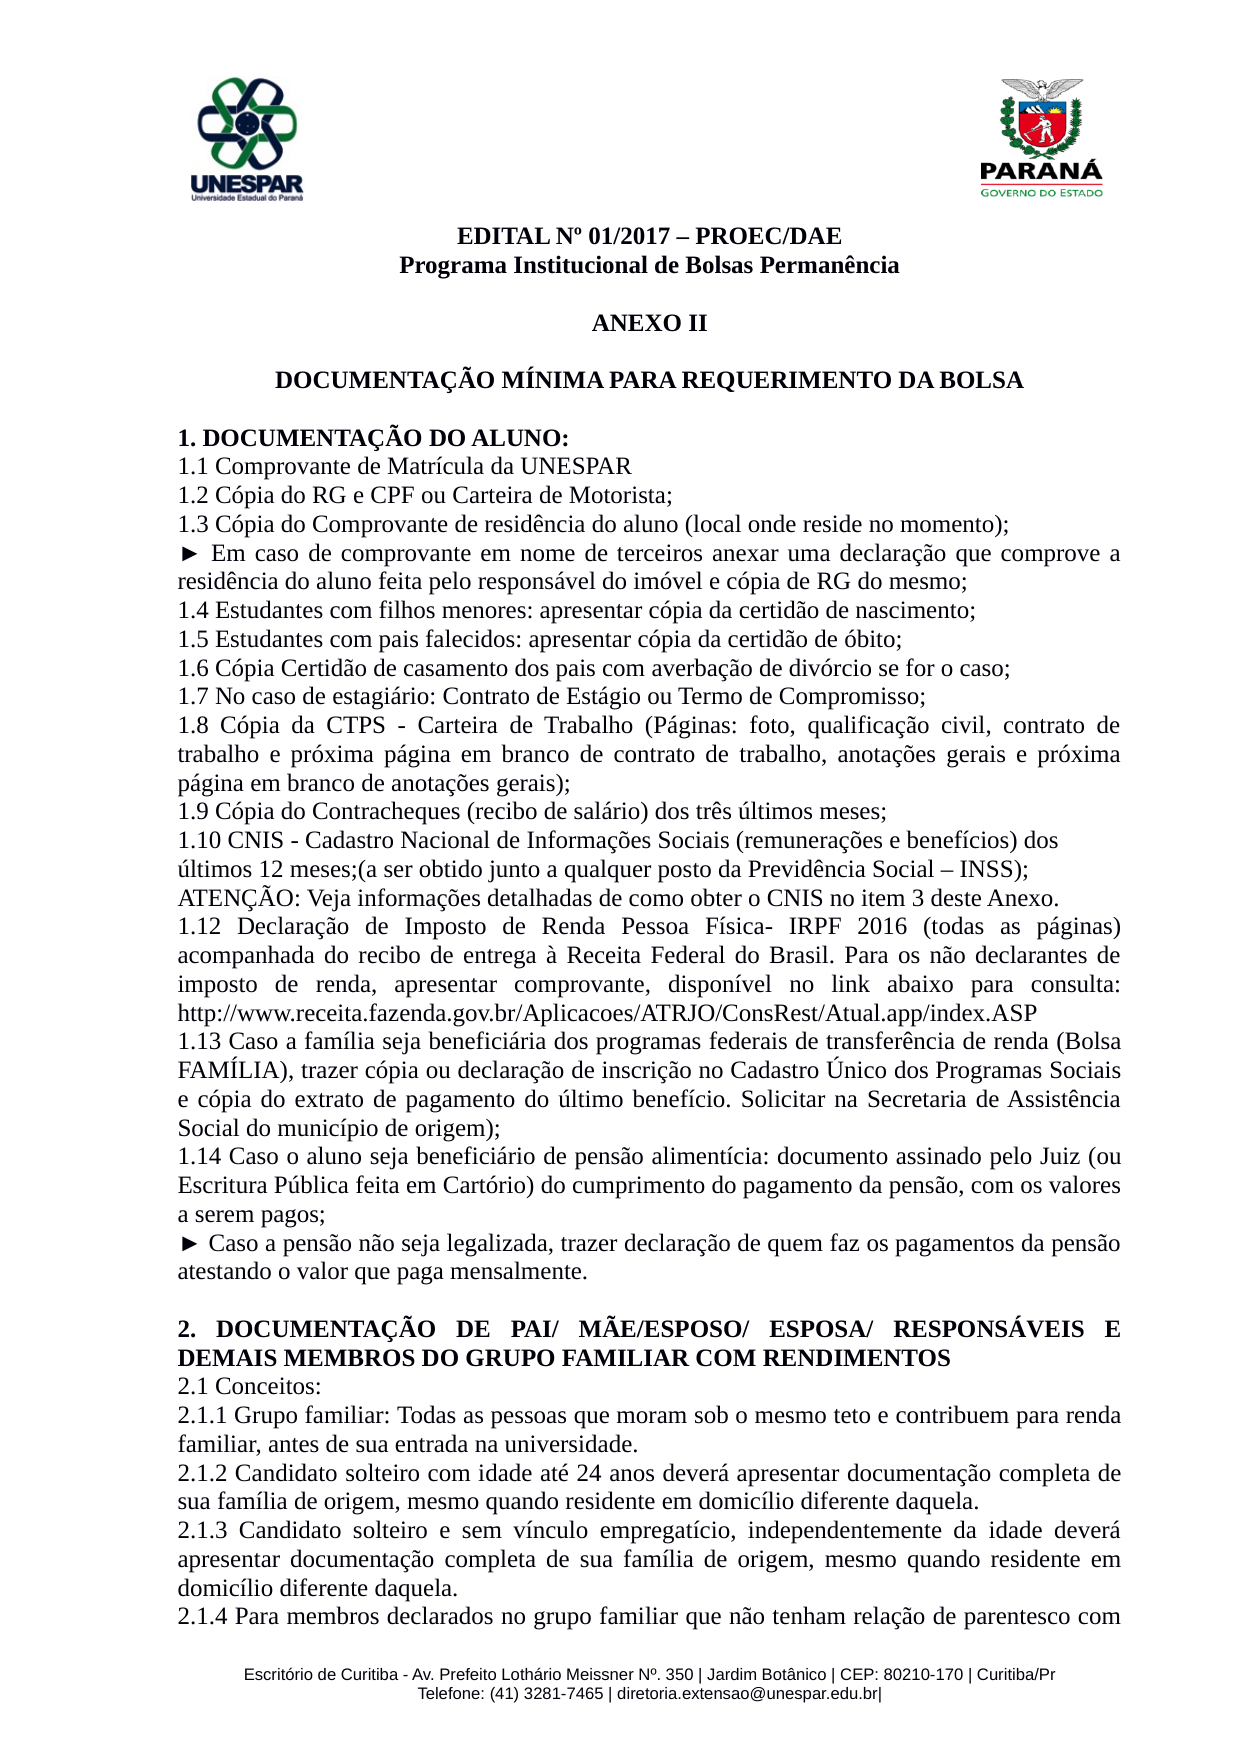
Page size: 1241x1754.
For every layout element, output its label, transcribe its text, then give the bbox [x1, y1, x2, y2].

text 1.13 Caso a família seja beneficiária dos programas federais de transferência de renda (Bolsa FAMÍLIA), trazer cópia ou declaração de inscrição no Cadastro Único dos Programas Sociais e cópia do extrato de pagamento do último benefício. Solicitar na Secretaria de Assistência Social do município de origem); [177, 1026, 1122, 1141]
text 1.7 No caso de estagiário: Contrato de Estágio ou Termo de Compromisso; [177, 681, 1122, 710]
text EDITAL Nº 01/2017 – PROEC/DAE [177, 221, 1122, 250]
text 1.2 Cópia do RG e CPF ou Carteira de Motorista; [177, 480, 1122, 509]
text 1.14 Caso o aluno seja beneficiário de pensão alimentícia: documento assinado pelo Juiz (ou Escritura Pública feita em Cartório) do cumprimento do pagamento da pensão, com os valores a serem pagos; [177, 1141, 1122, 1228]
text 1.6 Cópia Certidão de casamento dos pais com averbação de divórcio se for o caso; [177, 653, 1122, 681]
text 1.1 Comprovante de Matrícula da UNESPAR [177, 451, 1122, 480]
text 2.1.1 Grupo familiar: Todas as pessoas que moram sob o mesmo teto e contribuem para renda familiar, antes de sua entrada na universidade. [177, 1400, 1122, 1458]
text 1.10 CNIS - Cadastro Nacional de Informações Sociais (remunerações e benefícios) dos últimos 12 meses;(a ser obtido junto a qualquer posto da Previdência Social – INSS); [177, 825, 1122, 883]
text DOCUMENTAÇÃO MÍNIMA PARA REQUERIMENTO DA BOLSA [177, 365, 1122, 394]
text 2. DOCUMENTAÇÃO DE PAI/ MÃE/ESPOSO/ ESPOSA/ RESPONSÁVEIS E DEMAIS MEMBROS DO GRUPO FAMILIAR COM RENDIMENTOS [177, 1314, 1122, 1371]
text 1.9 Cópia do Contracheques (recibo de salário) dos três últimos meses; [177, 796, 1122, 825]
text ► Em caso de comprovante em nome de terceiros anexar uma declaração que comprove a residência do aluno feita pelo responsável do imóvel e cópia de RG do mesmo; [177, 538, 1122, 595]
text 1.12 Declaração de Imposto de Renda Pessoa Física- IRPF 2016 (todas as páginas) acompanhada do recibo de entrega à Receita Federal do Brasil. Para os não declarantes de imposto de renda, apresentar comprovante, disponível no link abaixo para consulta: http://www.receita.fazenda.gov.br/Aplicacoes/ATRJO/ConsRest/Atual.app/index.ASP [177, 911, 1122, 1026]
text 1.8 Cópia da CTPS - Carteira de Trabalho (Páginas: foto, qualificação civil, contrato de trabalho e próxima página em branco de contrato de trabalho, anotações gerais e próxima página em branco de anotações gerais); [177, 710, 1122, 796]
text 2.1.2 Candidato solteiro com idade até 24 anos deverá apresentar documentação completa de sua família de origem, mesmo quando residente em domicílio diferente daquela. [177, 1458, 1122, 1515]
text 1.3 Cópia do Comprovante de residência do aluno (local onde reside no momento); [177, 509, 1122, 538]
picture [190, 76, 305, 202]
text 2.1 Conceitos: [177, 1371, 1122, 1400]
text ANEXO II [177, 308, 1122, 336]
text ATENÇÃO: Veja informações detalhadas de como obter o CNIS no item 3 deste Anexo. [177, 883, 1122, 911]
text Programa Institucional de Bolsas Permanência [177, 250, 1122, 279]
text 1.5 Estudantes com pais falecidos: apresentar cópia da certidão de óbito; [177, 624, 1122, 653]
text 2.1.3 Candidato solteiro e sem vínculo empregatício, independentemente da idade deverá apresentar documentação completa de sua família de origem, mesmo quando residente em domicílio diferente daquela. [177, 1515, 1122, 1601]
text 1. DOCUMENTAÇÃO DO ALUNO: [177, 423, 1122, 451]
text ► Caso a pensão não seja legalizada, trazer declaração de quem faz os pagamentos da pensão atestando o valor que paga mensalmente. [177, 1228, 1122, 1285]
picture [976, 74, 1106, 200]
text 1.4 Estudantes com filhos menores: apresentar cópia da certidão de nascimento; [177, 595, 1122, 624]
